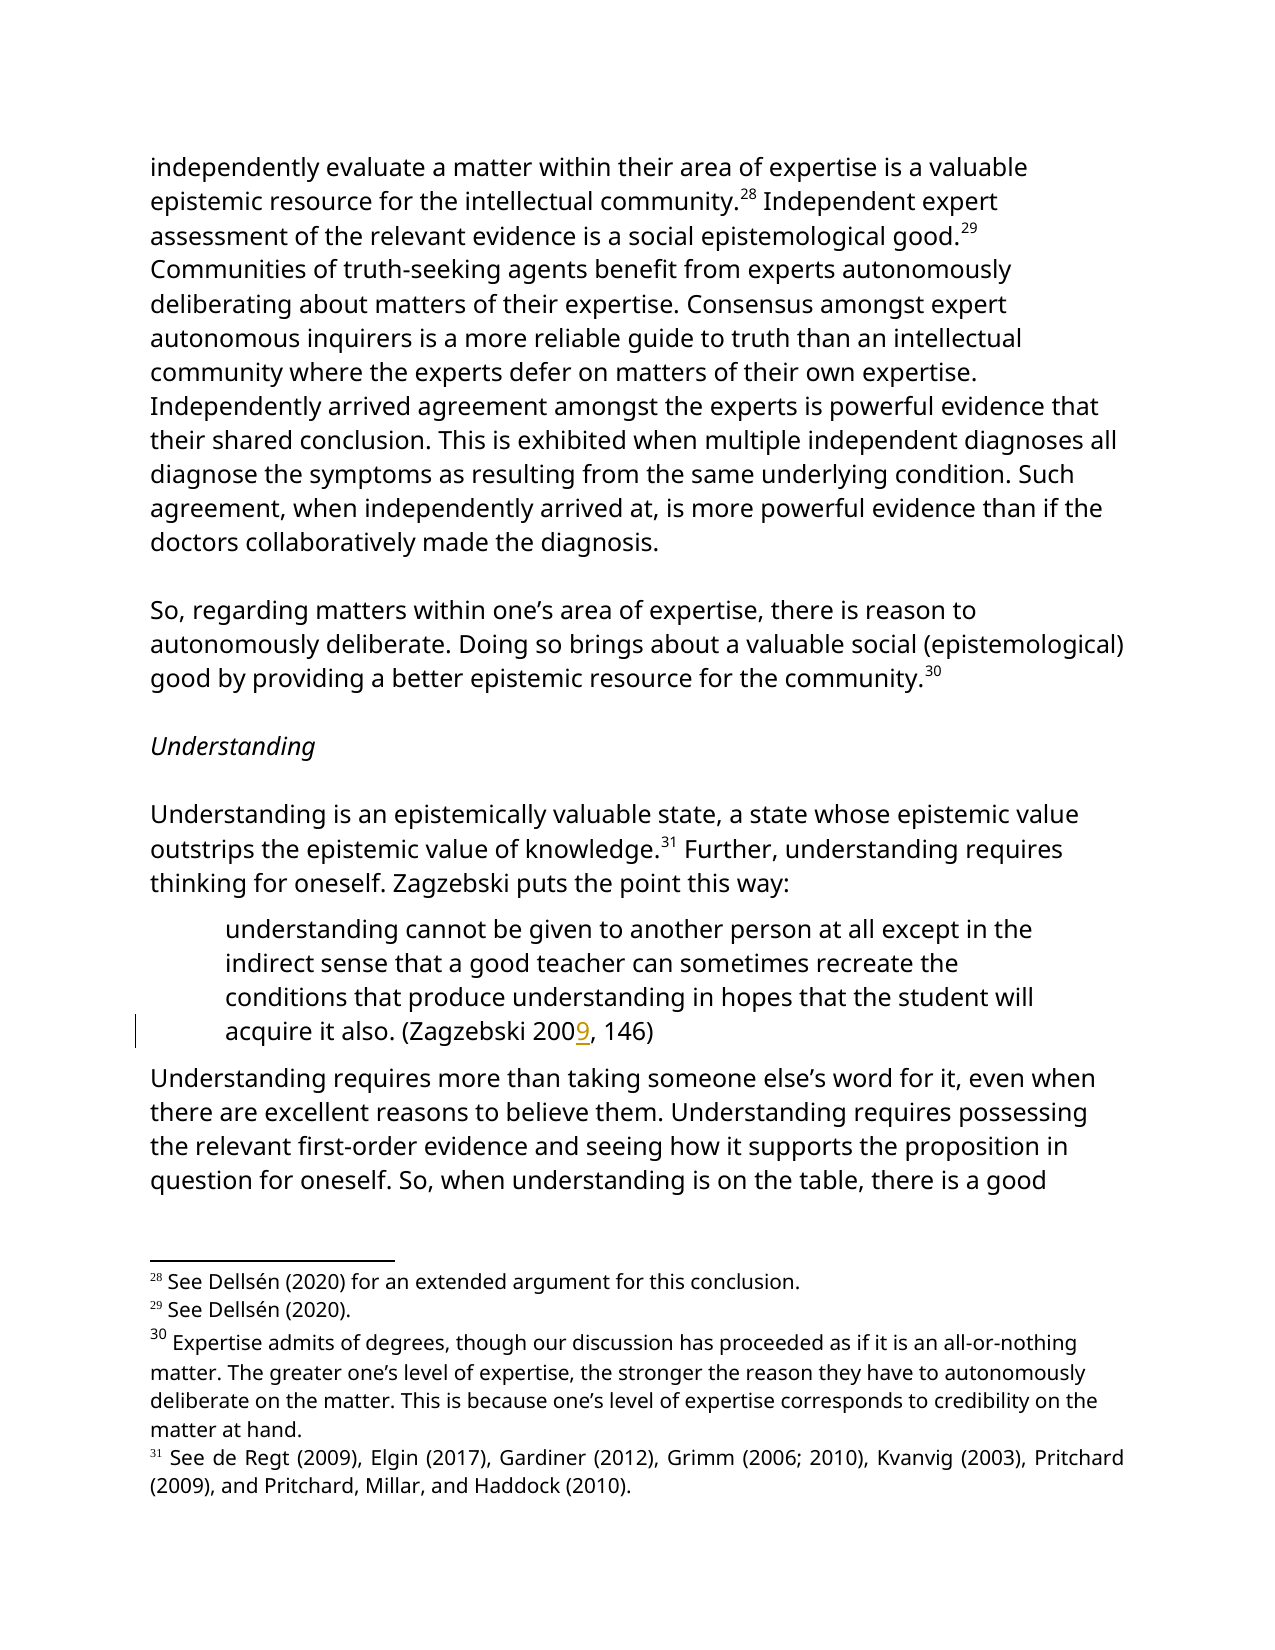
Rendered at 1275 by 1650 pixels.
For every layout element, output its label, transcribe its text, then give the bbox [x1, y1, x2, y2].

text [150, 1061, 1125, 1197]
text So, regarding matters within one’s area of expertise, there is reason to autonomously deliberate. Doing so brings about a valuable social (epistemological) good by providing a better epistemic resource for the community. [150, 593, 1125, 695]
text Understanding [150, 729, 1125, 763]
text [150, 150, 1125, 559]
text Understanding is an epistemically valuable state, a state whose epistemic value outstrips the epistemic value of knowledge. Further, understanding requires thinking for oneself. Zagzebski puts the point this way: [150, 797, 1125, 899]
text understanding cannot be given to another person at all except in the indirect sense that a good teacher can sometimes recreate the conditions that produce understanding in hopes that the student will acquire it also. (Zagzebski 200, 146) [225, 912, 1050, 1048]
